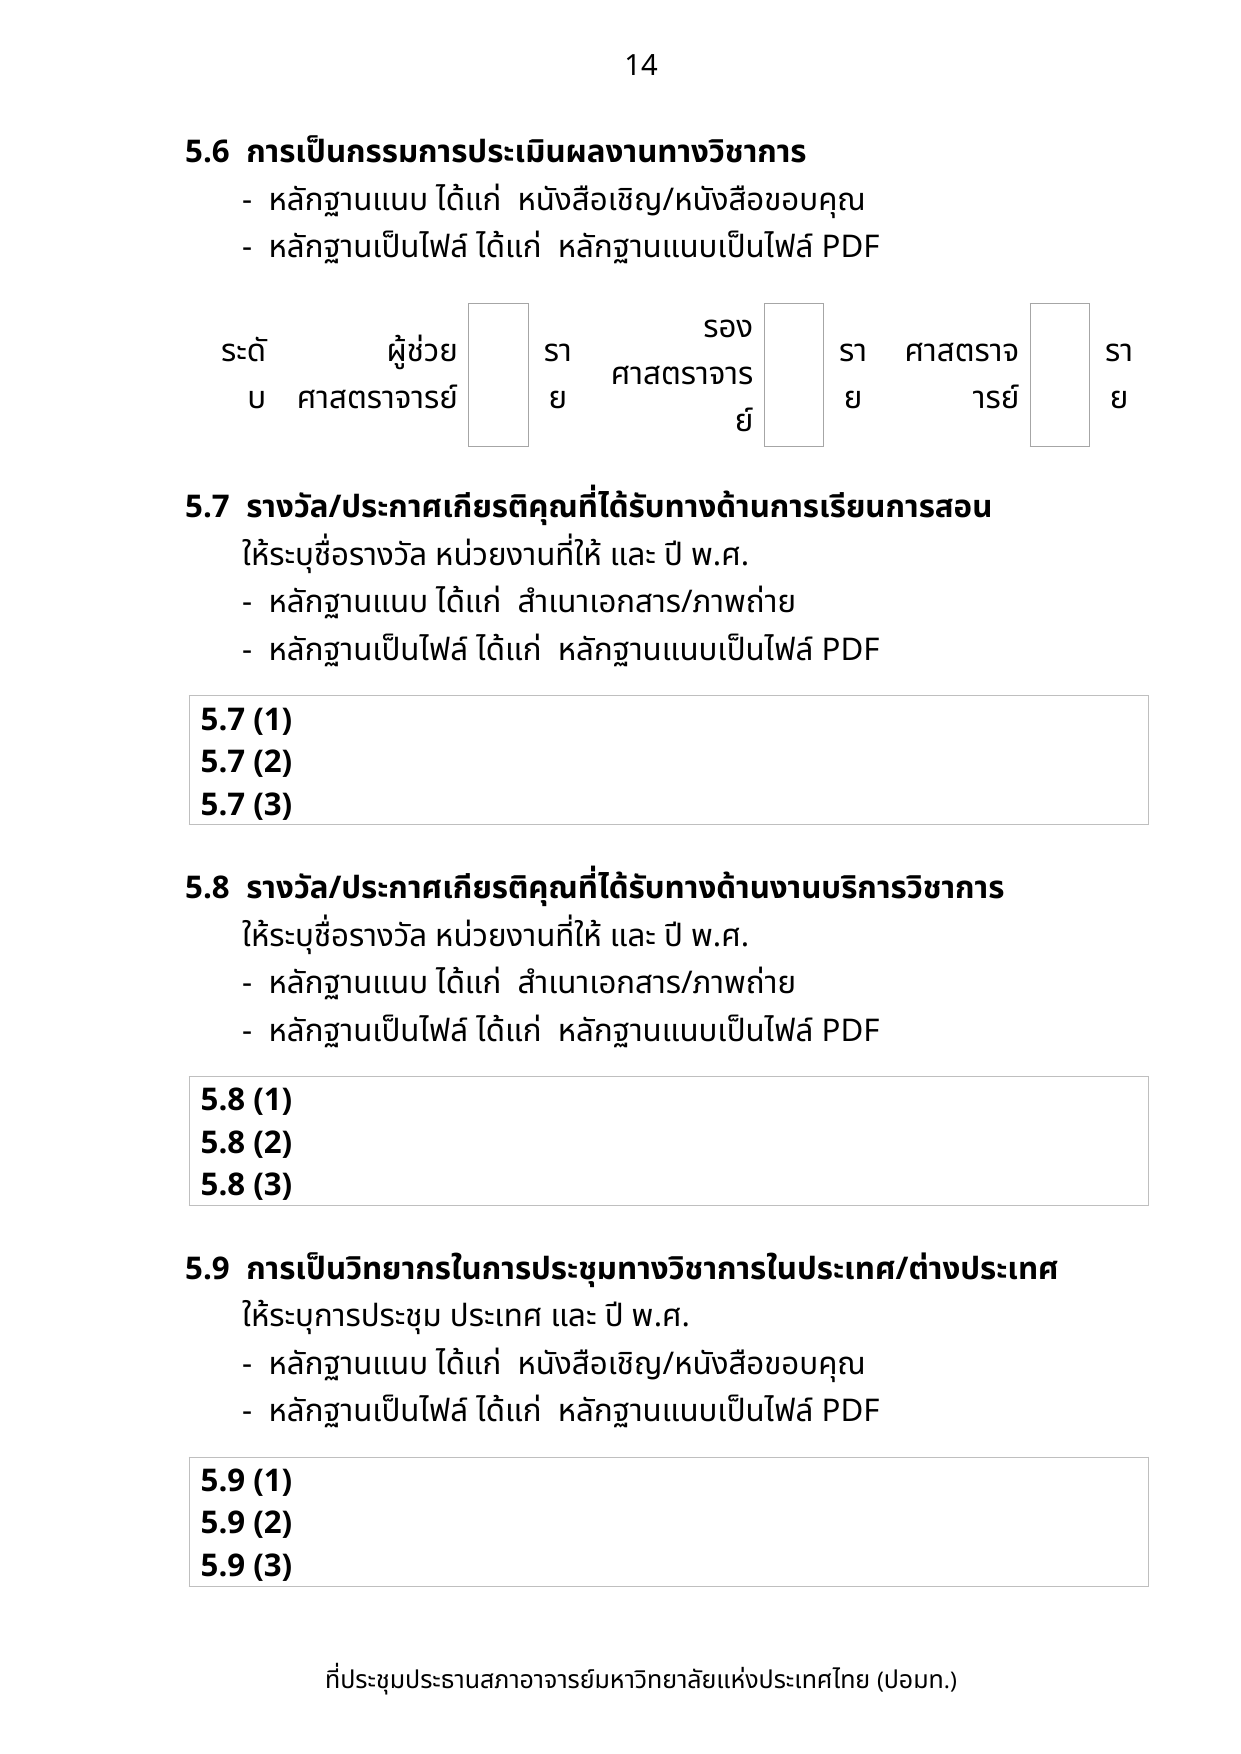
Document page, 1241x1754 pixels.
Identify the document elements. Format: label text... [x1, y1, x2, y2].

table_header 5.9 การเป็นวิทยากรในการประชุมทางวิชาการในประเทศ/ต่างประเทศ ให้ระบุการประชุม ประเทศ และ ปี พ.ศ. - หลักฐานแนบ ได้แก่ หนังสือเชิญ/หนังสือขอบคุณ - หลักฐานเป็นไฟล์ ได้แก่ หลักฐานแนบเป็นไฟล์ PDF [174, 1246, 1119, 1448]
table_header ราย [824, 303, 882, 446]
table_header ระดับ [203, 303, 277, 446]
table_header ราย [529, 303, 587, 446]
table_header ผู้ช่วยศาสตราจารย์ [277, 303, 468, 446]
table_header 5.7 (1) 5.7 (2) 5.7 (3) [190, 696, 1148, 824]
table_header [469, 304, 528, 446]
table_header [765, 304, 823, 446]
table_header 5.6 การเป็นกรรมการประเมินผลงานทางวิชาการ - หลักฐานแนบ ได้แก่ หนังสือเชิญ/หนังสือขอบคุณ - หลักฐานเป็นไฟล์ ได้แก่ หลักฐานแนบเป็นไฟล์ PDF [174, 130, 1119, 272]
table_header [1031, 304, 1089, 446]
table_cell 5.7 รางวัล/ประกาศเกียรติคุณที่ได้รับทางด้านการเรียนการสอน ให้ระบุชื่อรางวัล หน่วยงานที่ให้ และ ปี พ.ศ. - หลักฐานแนบ ได้แก่ สำเนาเอกสาร/ภาพถ่าย - หลักฐานเป็นไฟล์ ได้แก่ หลักฐานแนบเป็นไฟล์ PDF [174, 446, 1119, 687]
table_header รองศาสตราจารย์ [587, 303, 764, 446]
table_header 5.9 (1) 5.9 (2) 5.9 (3) [190, 1458, 1148, 1586]
table_header ราย [1090, 303, 1148, 446]
table_header ศาสตราจารย์ [883, 303, 1030, 446]
table_header 5.8 (1) 5.8 (2) 5.8 (3) [190, 1077, 1148, 1205]
table_header 5.8 รางวัล/ประกาศเกียรติคุณที่ได้รับทางด้านงานบริการวิชาการ ให้ระบุชื่อรางวัล หน่วยงานที่ให้ และ ปี พ.ศ. - หลักฐานแนบ ได้แก่ สำเนาเอกสาร/ภาพถ่าย - หลักฐานเป็นไฟล์ ได้แก่ หลักฐานแนบเป็นไฟล์ PDF [174, 865, 1119, 1067]
